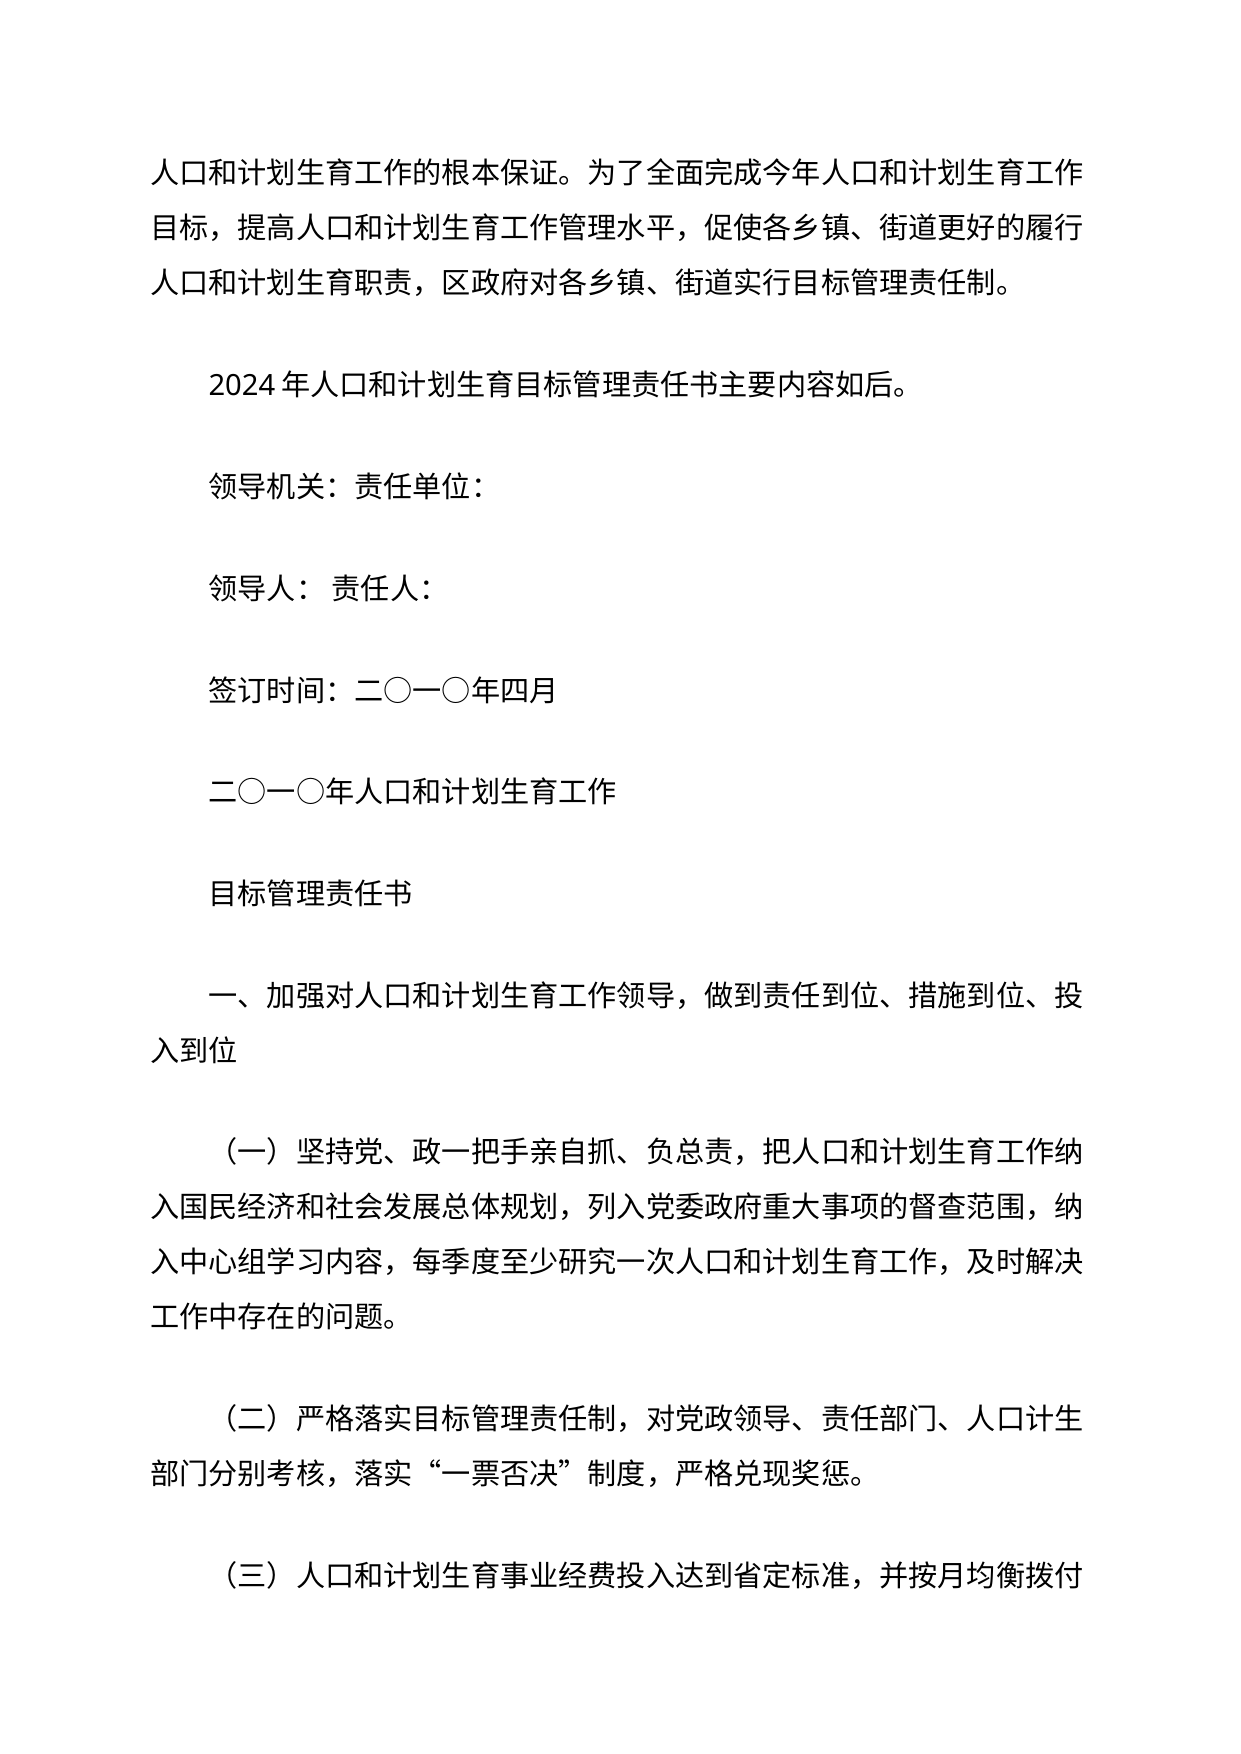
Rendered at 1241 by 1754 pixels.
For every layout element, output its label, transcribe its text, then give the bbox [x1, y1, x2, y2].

text （二）严格落实目标管理责任制，对党政领导、责任部门、人口计生部门分别考核，落实“一票否决”制度，严格兑现奖惩。 [150, 1396, 1090, 1493]
text 一、加强对人口和计划生育工作领导，做到责任到位、措施到位、投入到位 [150, 972, 1090, 1069]
text 签订时间：二○一○年四月 [150, 667, 1090, 709]
text 2024年人口和计划生育目标管理责任书主要内容如后。 [150, 362, 1090, 404]
text 领导机关：责任单位： [150, 463, 1090, 506]
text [150, 150, 1090, 302]
text 领导人： 责任人： [150, 565, 1090, 608]
text 目标管理责任书 [150, 871, 1090, 913]
text （一）坚持党、政一把手亲自抓、负总责，把人口和计划生育工作纳入国民经济和社会发展总体规划，列入党委政府重大事项的督查范围，纳入中心组学习内容，每季度至少研究一次人口和计划生育工作，及时解决工作中存在的问题。 [150, 1129, 1090, 1336]
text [150, 1552, 1090, 1594]
text 二○一○年人口和计划生育工作 [150, 769, 1090, 811]
